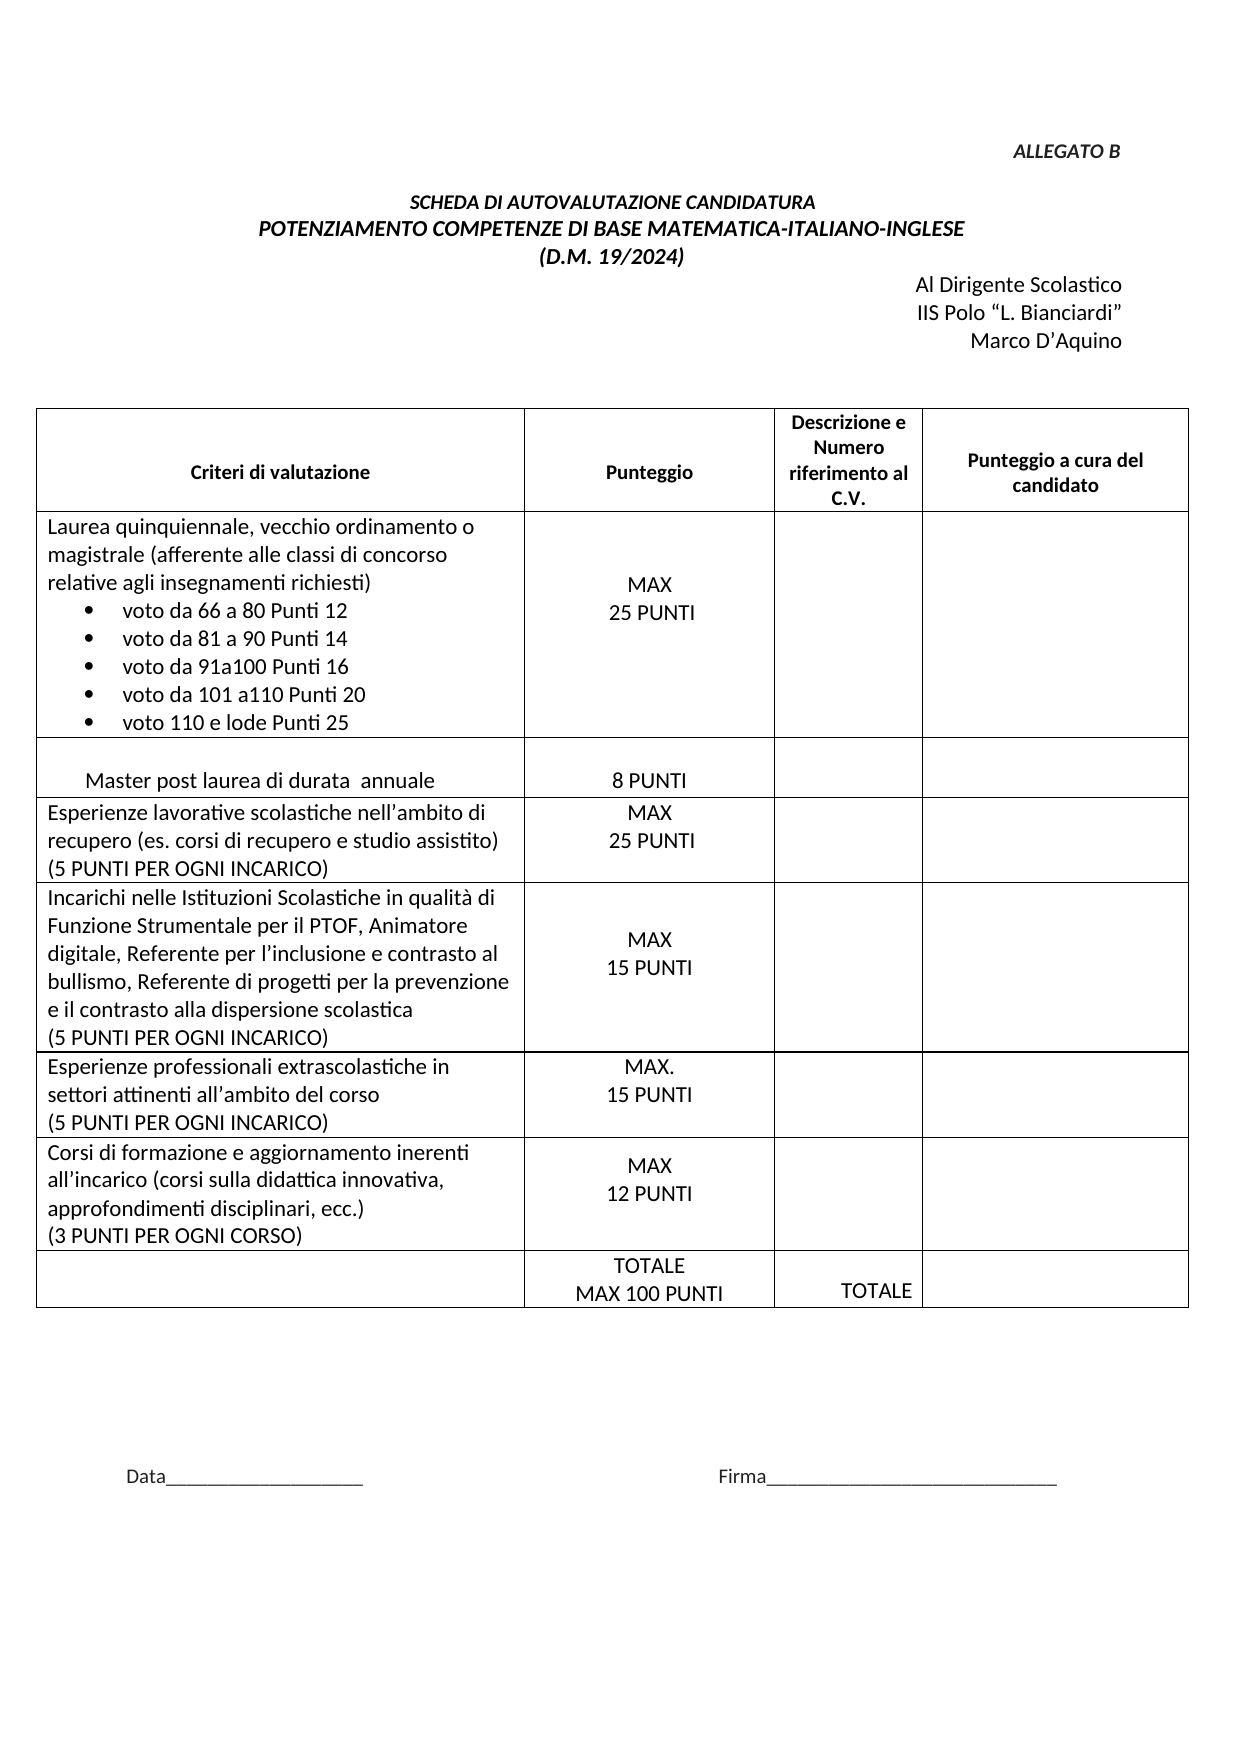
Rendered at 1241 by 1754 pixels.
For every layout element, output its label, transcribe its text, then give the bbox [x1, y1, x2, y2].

table_cell Esperienze lavorative scolastiche nell’ambito di recupero (es. corsi di recupero e studio assistito) (5 PUNTI PER OGNI INCARICO) [37, 798, 524, 882]
table_cell [923, 798, 1188, 882]
table_cell [775, 798, 922, 882]
table_cell [923, 1053, 1188, 1137]
table_cell [775, 738, 922, 797]
table_cell MAX 15 PUNTI [525, 883, 774, 1051]
table_cell MAX 25 PUNTI [525, 512, 774, 737]
table_header Descrizione e Numero riferimento al C.V. [775, 409, 922, 511]
text IIS Polo “L. Bianciardi” [693, 298, 1122, 326]
text (D.M. 19/2024) [103, 242, 1122, 270]
text SCHEDA DI AUTOVALUTAZIONE CANDIDATURA [103, 189, 1122, 214]
table_cell MAX 12 PUNTI [525, 1138, 774, 1250]
table_cell TOTALE MAX 100 PUNTI [525, 1251, 774, 1307]
table_cell Master post laurea di durata annuale [37, 738, 524, 797]
table_header Criteri di valutazione [37, 409, 524, 511]
text POTENZIAMENTO COMPETENZE DI BASE MATEMATICA-ITALIANO-INGLESE [103, 214, 1122, 242]
table_cell 8 PUNTI [525, 738, 774, 797]
table_cell Incarichi nelle Istituzioni Scolastiche in qualità di Funzione Strumentale per il PTOF, Animatore digitale, Referente per l’inclusione e contrasto al bullismo, Referente di progetti per la prevenzione e il contrasto alla dispersione scolastica (5 PUNTI PER OGNI INCARICO) [37, 883, 524, 1051]
table_cell Laurea quinquiennale, vecchio ordinamento o magistrale (afferente alle classi di concorso relative agli insegnamenti richiesti) voto da 66 a 80 Punti 12 voto da 81 a 90 Punti 14 voto da 91a100 Punti 16 voto da 101 a110 Punti 20 voto 110 e lode Punti 25 [37, 512, 524, 737]
table_cell [923, 883, 1188, 1051]
table_cell MAX 25 PUNTI [525, 798, 774, 882]
table_cell [923, 738, 1188, 797]
table_cell MAX. 15 PUNTI [525, 1053, 774, 1137]
text Marco D’Aquino [693, 326, 1122, 354]
table_cell [775, 883, 922, 1051]
table_cell [775, 512, 922, 737]
table_cell Corsi di formazione e aggiornamento inerenti all’incarico (corsi sulla didattica innovativa, approfondimenti disciplinari, ecc.) (3 PUNTI PER OGNI CORSO) [37, 1138, 524, 1250]
table_cell [775, 1053, 922, 1137]
table_cell [923, 512, 1188, 737]
table_cell [923, 1251, 1188, 1307]
table_cell Esperienze professionali extrascolastiche in settori attinenti all’ambito del corso (5 PUNTI PER OGNI INCARICO) [37, 1053, 524, 1137]
table_header Punteggio [525, 409, 774, 511]
text Al Dirigente Scolastico [693, 270, 1122, 298]
text Data___________________ Firma____________________________ [126, 1463, 1122, 1488]
table_cell [923, 1138, 1188, 1250]
table_cell TOTALE [775, 1251, 922, 1307]
table_cell [775, 1138, 922, 1250]
table_header Punteggio a cura del candidato [923, 409, 1188, 511]
table_cell [37, 1251, 524, 1307]
text ALLEGATO B [103, 138, 1122, 163]
